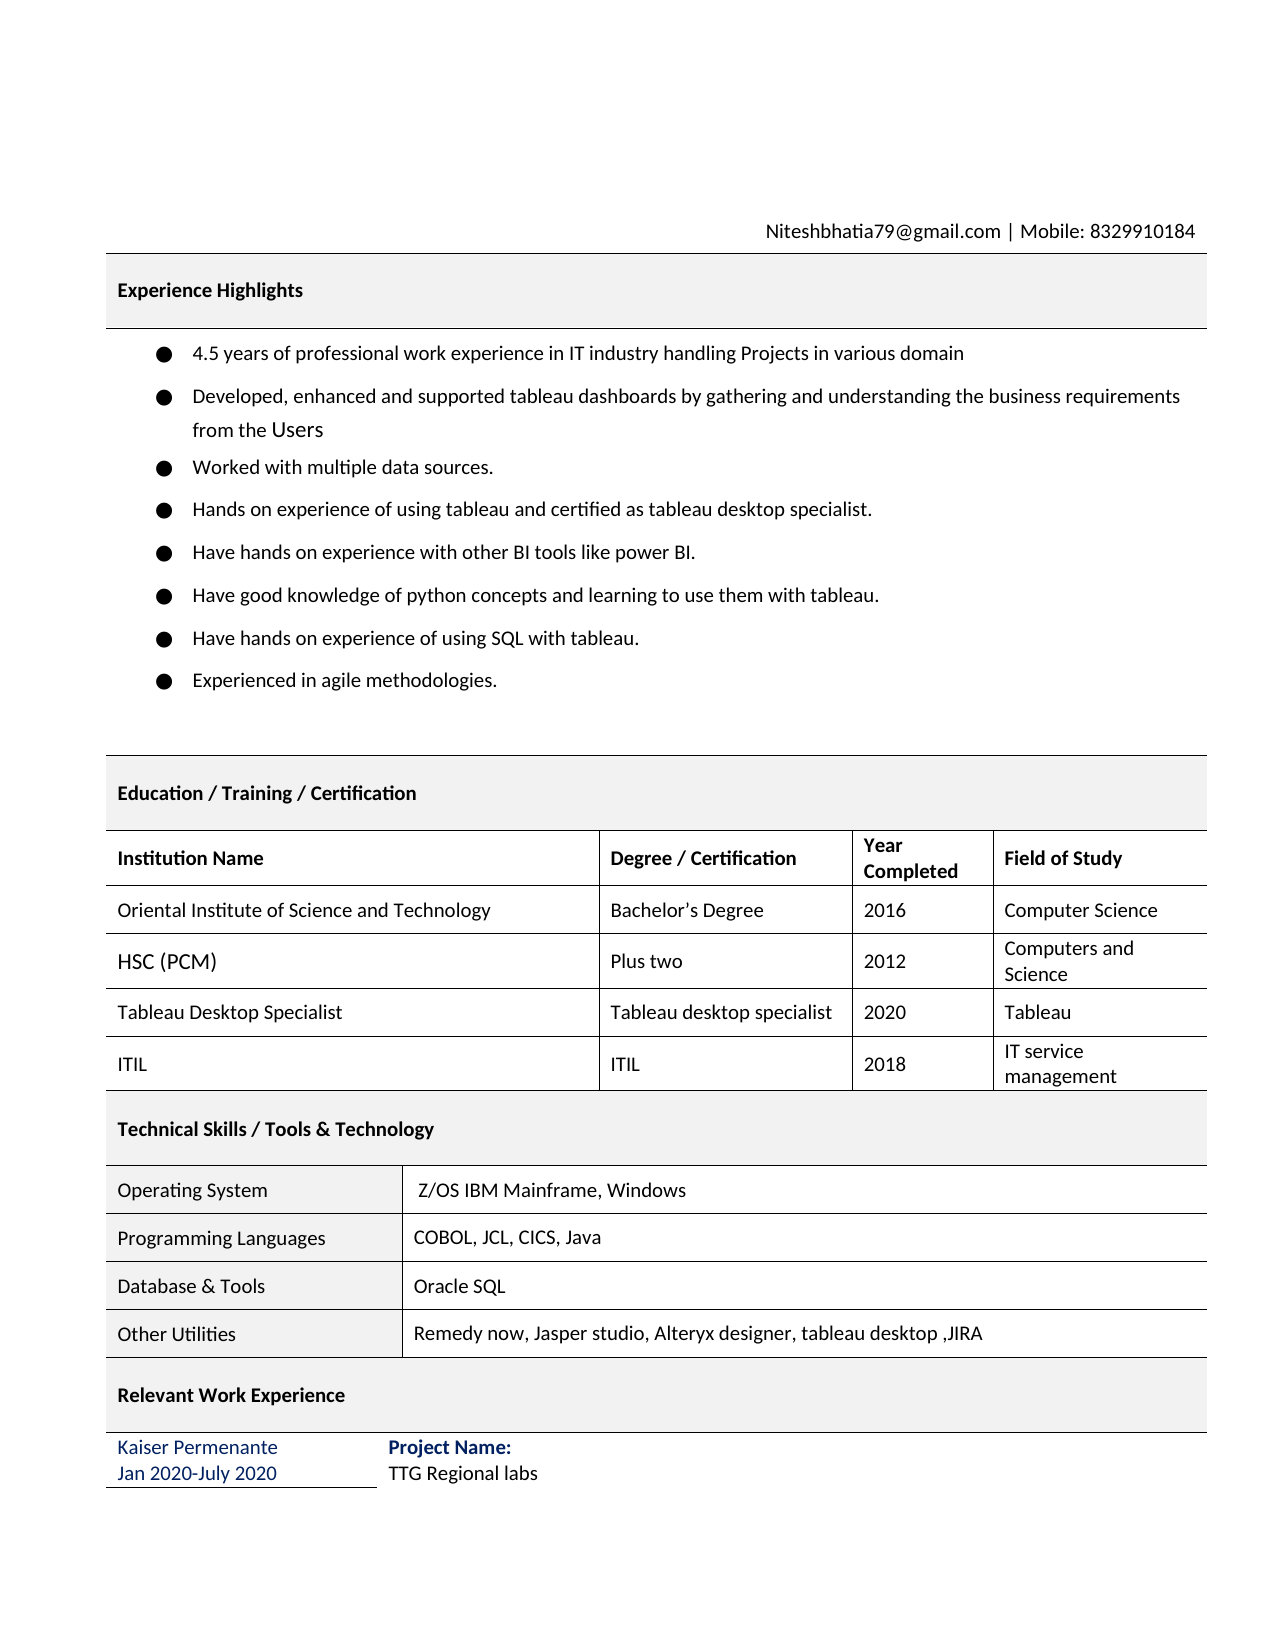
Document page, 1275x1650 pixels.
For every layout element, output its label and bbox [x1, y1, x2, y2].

table_header [93, 180, 1220, 1488]
